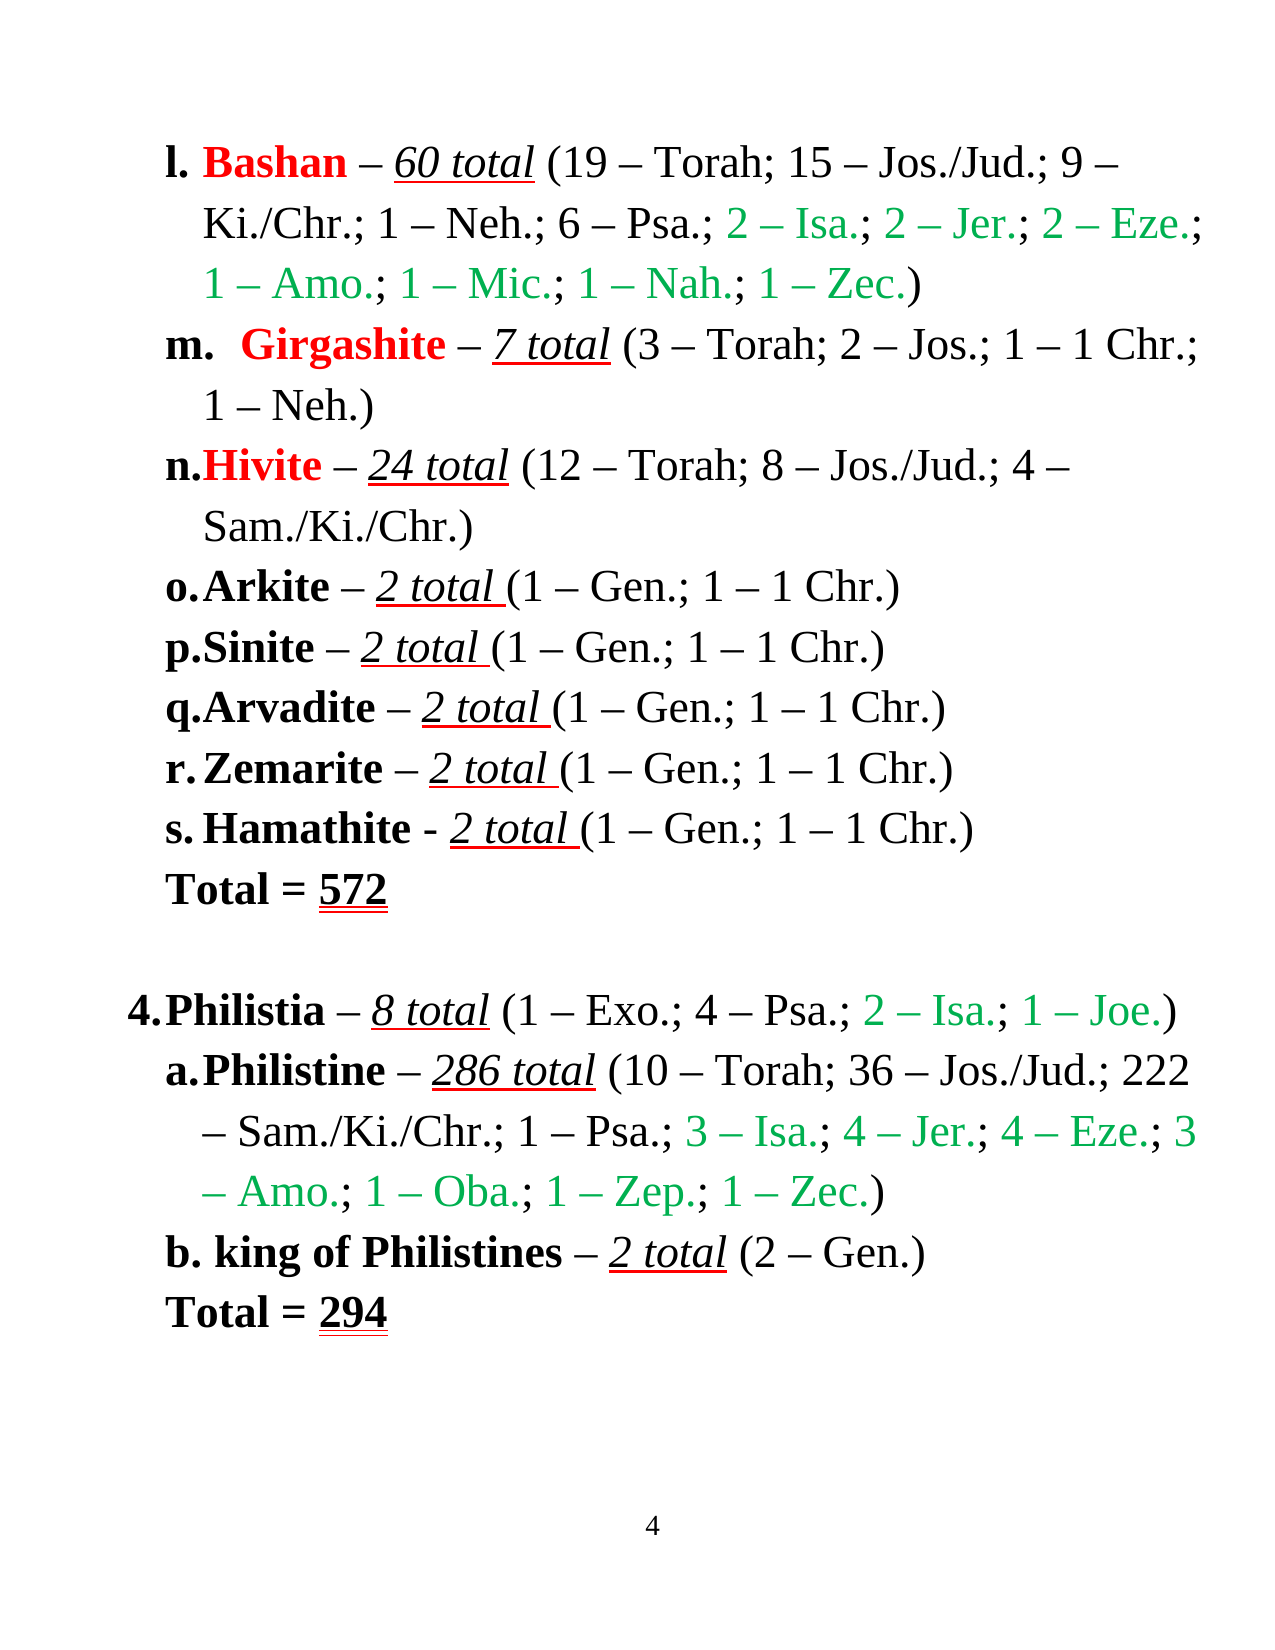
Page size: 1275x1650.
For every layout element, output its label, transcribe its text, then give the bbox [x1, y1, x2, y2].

list Bashan – 60 total (19 – Torah; 15 – Jos./Jud.; 9 – Ki./Chr.; 1 – Neh.; 6 – Psa.; 2 – Isa.; 2 – Jer.; 2 – Eze.; 1 – Amo.; 1 – Mic.; 1 – Nah.; 1 – Zec.) [165, 135, 1215, 309]
list king of Philistines – 2 total (2 – Gen.) [165, 1224, 1215, 1277]
list Arkite – 2 total (1 – Gen.; 1 – 1 Chr.) [165, 559, 1215, 611]
list Sinite – 2 total (1 – Gen.; 1 – 1 Chr.) [165, 619, 1215, 672]
list Philistia – 8 total (1 – Exo.; 4 – Psa.; 2 – Isa.; 1 – Joe.) [127, 982, 1215, 1035]
list Total = 572 [165, 861, 1215, 914]
list Zemarite – 2 total (1 – Gen.; 1 – 1 Chr.) [165, 740, 1215, 793]
list Total = 294 [165, 1285, 1215, 1338]
list Arvadite – 2 total (1 – Gen.; 1 – 1 Chr.) [165, 680, 1215, 732]
list Girgashite – 7 total (3 – Torah; 2 – Jos.; 1 – 1 Chr.; 1 – Neh.) [165, 317, 1215, 430]
list Philistine – 286 total (10 – Torah; 36 – Jos./Jud.; 222 – Sam./Ki./Chr.; 1 – Psa.; 3 – Isa.; 4 – Jer.; 4 – Eze.; 3 – Amo.; 1 – Oba.; 1 – Zep.; 1 – Zec.) [165, 1043, 1215, 1217]
list Hivite – 24 total (12 – Torah; 8 – Jos./Jud.; 4 – Sam./Ki./Chr.) [165, 438, 1215, 551]
list Hamathite - 2 total (1 – Gen.; 1 – 1 Chr.) [165, 801, 1215, 853]
